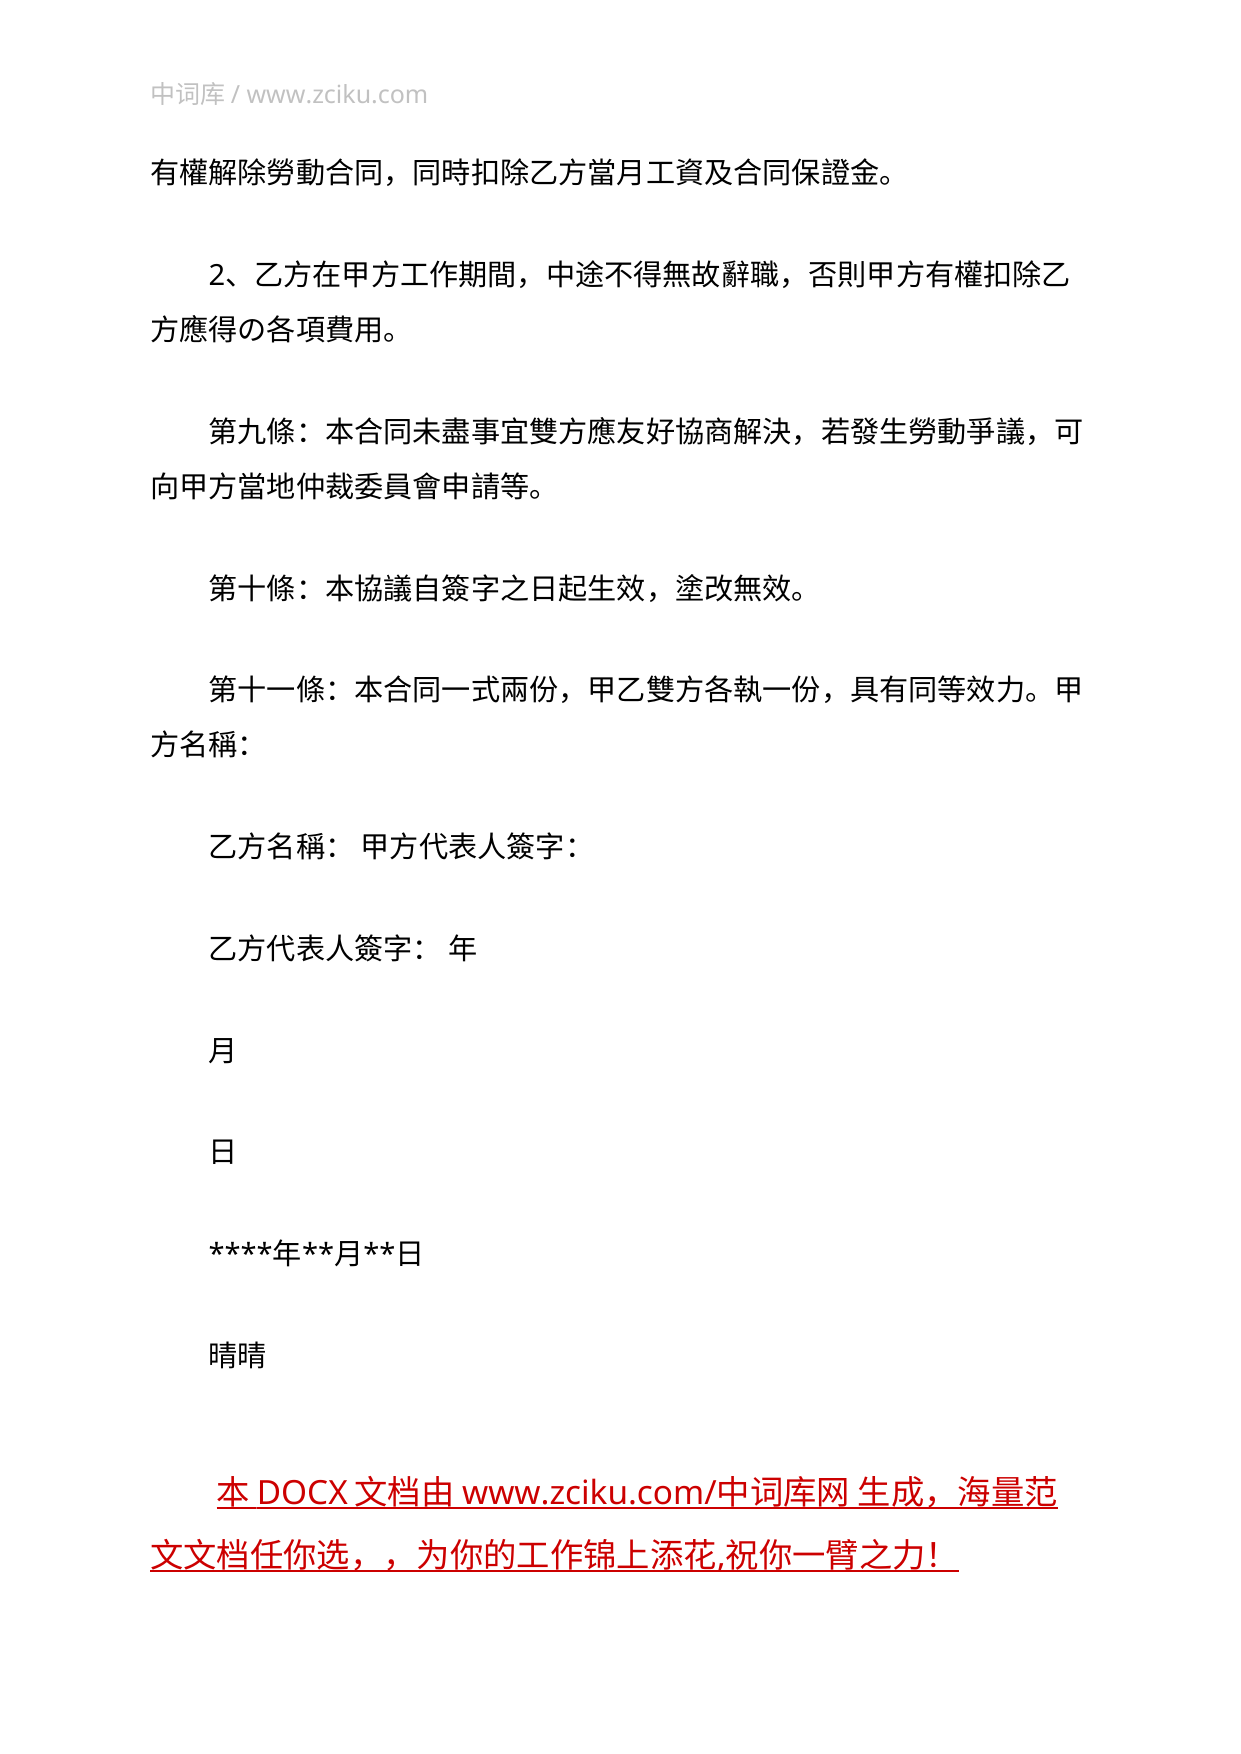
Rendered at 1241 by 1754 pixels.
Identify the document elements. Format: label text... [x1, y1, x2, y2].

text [150, 150, 1090, 192]
text 晴晴 [150, 1333, 1090, 1375]
text 乙方名稱： 甲方代表人簽字： [150, 824, 1090, 866]
text 第十條：本協議自簽字之日起生效，塗改無效。 [150, 565, 1090, 607]
text 日 [150, 1129, 1090, 1171]
text 月 [150, 1027, 1090, 1069]
text 本DOCX文档由 www.zciku.com/中词库网 生成，海量范文文档任你选，，为你的工作锦上添花,祝你一臂之力！ [150, 1466, 1090, 1577]
text 2、乙方在甲方工作期間，中途不得無故辭職，否則甲方有權扣除乙方應得の各項費用。 [150, 252, 1090, 349]
text ****年**月**日 [150, 1231, 1090, 1273]
text 第十一條：本合同一式兩份，甲乙雙方各執一份，具有同等效力。甲方名稱： [150, 667, 1090, 764]
text 乙方代表人簽字： 年 [150, 925, 1090, 968]
text 第九條：本合同未盡事宜雙方應友好協商解決，若發生勞動爭議，可向甲方當地仲裁委員會申請等。 [150, 408, 1090, 506]
